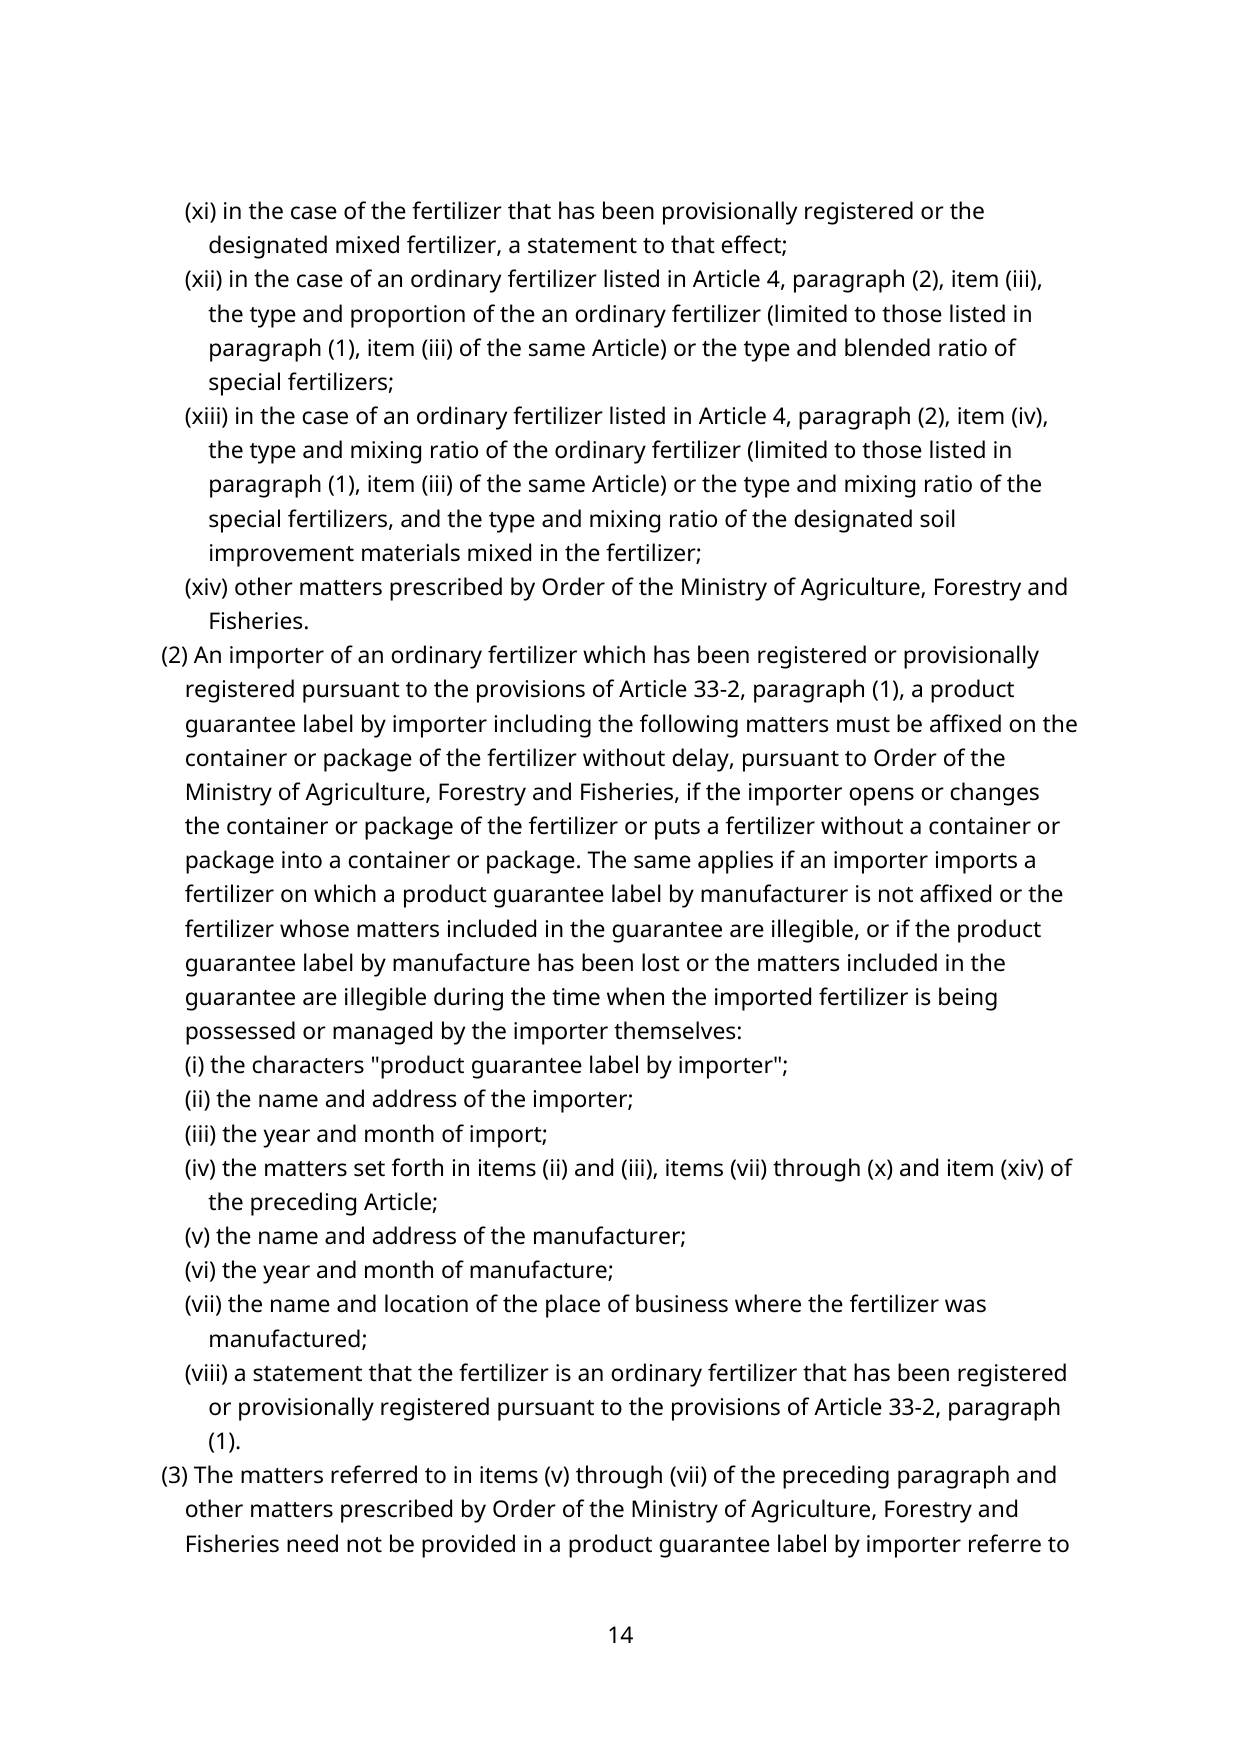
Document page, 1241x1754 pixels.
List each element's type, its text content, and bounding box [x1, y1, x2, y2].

text (viii) a statement that the fertilizer is an ordinary fertilizer that has been registered or provisionally registered pursuant to the provisions of Article 33-2, paragraph (1). [184, 1355, 1079, 1458]
text (vi) the year and month of manufacture; [184, 1253, 1079, 1287]
text (vii) the name and location of the place of business where the fertilizer was manufactured; [184, 1287, 1079, 1355]
text (i) the characters "product guarantee label by importer"; [184, 1048, 1079, 1082]
text (xiv) other matters prescribed by Order of the Ministry of Agriculture, Forestry and Fisheries. [184, 569, 1079, 638]
text (v) the name and address of the manufacturer; [184, 1219, 1079, 1253]
text (xi) in the case of the fertilizer that has been provisionally registered or the designated mixed fertilizer, a statement to that effect; [184, 194, 1079, 262]
text (xiii) in the case of an ordinary fertilizer listed in Article 4, paragraph (2), item (iv), the type and mixing ratio of the ordinary fertilizer (limited to those listed in paragraph (1), item (iii) of the same Article) or the type and mixing ratio of the special fertilizers, and the type and mixing ratio of the designated soil improvement materials mixed in the fertilizer; [184, 399, 1079, 569]
text (2) An importer of an ordinary fertilizer which has been registered or provisionally registered pursuant to the provisions of Article 33-2, paragraph (1), a product guarantee label by importer including the following matters must be affixed on the container or package of the fertilizer without delay, pursuant to Order of the Ministry of Agriculture, Forestry and Fisheries, if the importer opens or changes the container or package of the fertilizer or puts a fertilizer without a container or package into a container or package. The same applies if an importer imports a fertilizer on which a product guarantee label by manufacturer is not affixed or the fertilizer whose matters included in the guarantee are illegible, or if the product guarantee label by manufacture has been lost or the matters included in the guarantee are illegible during the time when the imported fertilizer is being possessed or managed by the importer themselves: [161, 638, 1079, 1048]
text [161, 1458, 1079, 1560]
text (ii) the name and address of the importer; [184, 1082, 1079, 1116]
text (iii) the year and month of import; [184, 1116, 1079, 1150]
text (xii) in the case of an ordinary fertilizer listed in Article 4, paragraph (2), item (iii), the type and proportion of the an ordinary fertilizer (limited to those listed in paragraph (1), item (iii) of the same Article) or the type and blended ratio of special fertilizers; [184, 262, 1079, 399]
text (iv) the matters set forth in items (ii) and (iii), items (vii) through (x) and item (xiv) of the preceding Article; [184, 1150, 1079, 1219]
